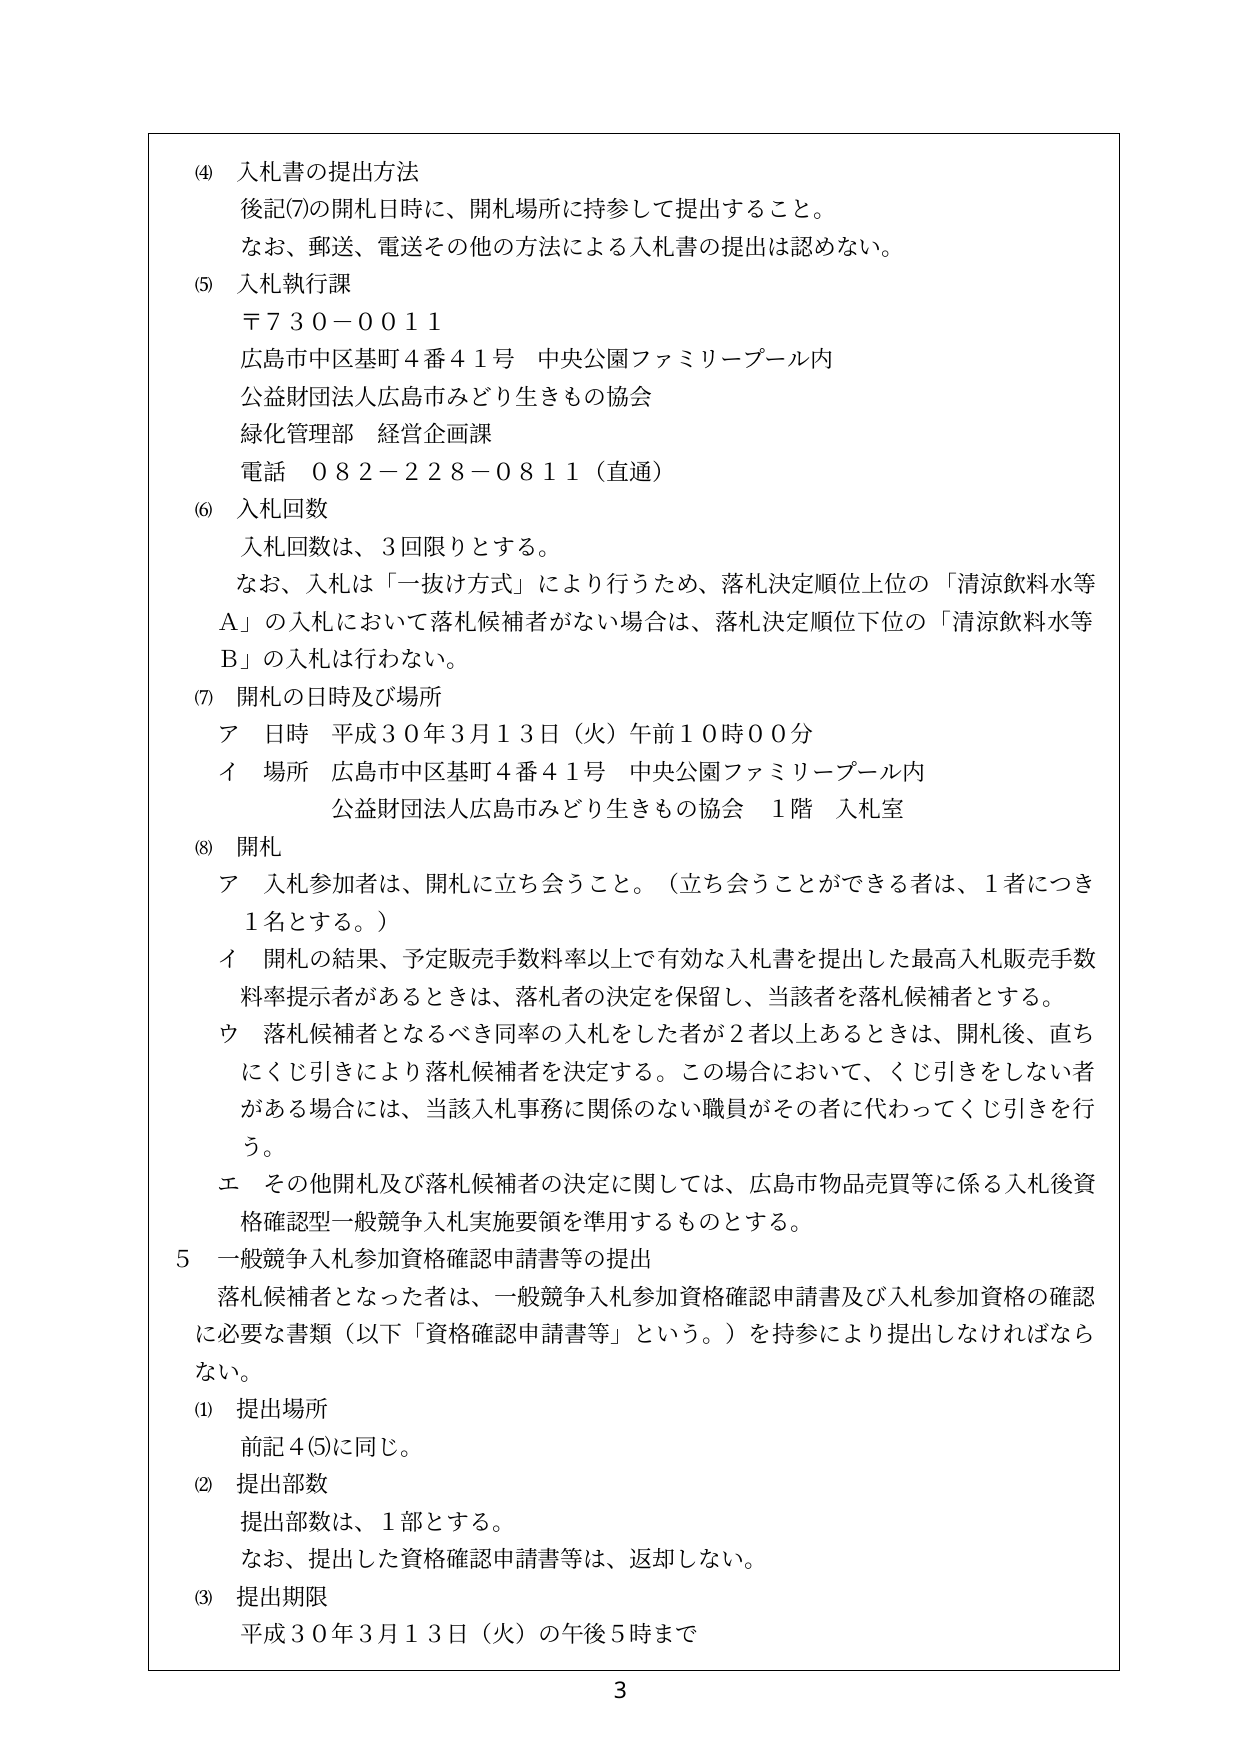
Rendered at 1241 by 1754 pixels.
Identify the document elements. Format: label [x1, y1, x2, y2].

table_header [149, 134, 1119, 1669]
